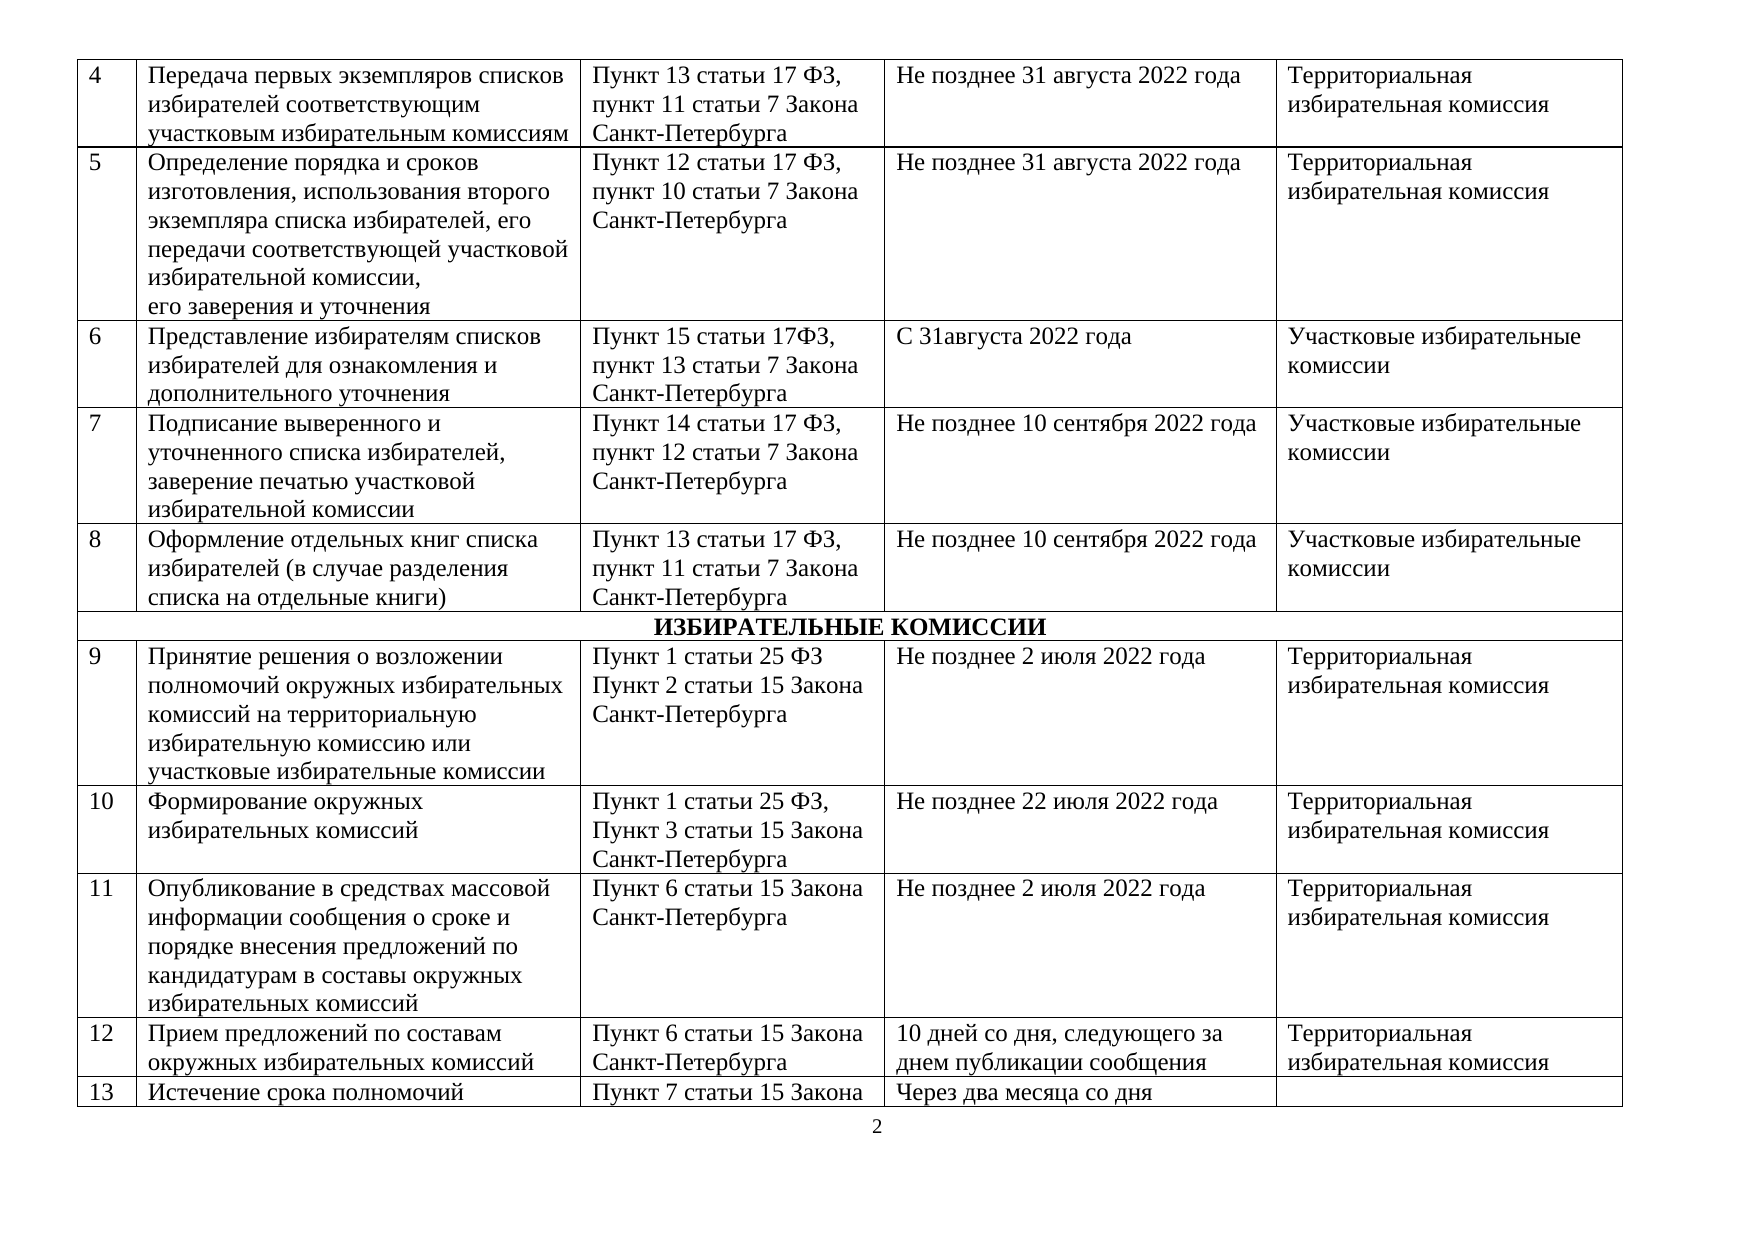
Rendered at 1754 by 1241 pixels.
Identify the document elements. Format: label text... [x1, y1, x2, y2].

table_cell Пункт 6 статьи 15 Закона Санкт-Петербурга [581, 874, 884, 1017]
table_cell Территориальная избирательная комиссия [1277, 786, 1622, 872]
table_cell Территориальная избирательная комиссия [1277, 641, 1622, 785]
table_cell 11 [78, 874, 136, 1017]
table_cell Пункт 13 статьи 17 ФЗ, пункт 11 статьи 7 Закона Санкт-Петербурга [581, 524, 884, 611]
table_cell Опубликование в средствах массовой информации сообщения о сроке и порядке внесения предложений по кандидатурам в составы окружных избирательных комиссий [137, 874, 580, 1017]
table_cell Территориальная избирательная комиссия [1277, 1018, 1622, 1076]
table_cell Определение порядка и сроков изготовления, использования второго экземпляра списка избирателей, его передачи соответствующей участковой избирательной комиссии, его заверения и уточнения [137, 148, 580, 320]
table_cell 10 [78, 786, 136, 872]
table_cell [1277, 60, 1622, 146]
table_cell Прием предложений по составам окружных избирательных комиссий [137, 1018, 580, 1076]
table_cell Подписание выверенного и уточненного списка избирателей, заверение печатью участковой избирательной комиссии [137, 408, 580, 523]
table_cell 7 [78, 408, 136, 523]
table_cell Территориальная избирательная комиссия [1277, 874, 1622, 1017]
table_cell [137, 1077, 580, 1106]
table_cell Пункт 14 статьи 17 ФЗ, пункт 12 статьи 7 Закона Санкт-Петербурга [581, 408, 884, 523]
table_cell Передача первых экземпляров списков избирателей соответствующим участковым избирательным комиссиям [137, 60, 580, 146]
table_cell Пункт 15 статьи 17ФЗ, пункт 13 статьи 7 Закона Санкт-Петербурга [581, 321, 884, 407]
table_cell Участковые избирательные комиссии [1277, 321, 1622, 407]
table_cell Пункт 1 статьи 25 ФЗ, Пункт 3 статьи 15 Закона Санкт-Петербурга [581, 786, 884, 872]
table_cell Пункт 1 статьи 25 ФЗ Пункт 2 статьи 15 Закона Санкт-Петербурга [581, 641, 884, 785]
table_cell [581, 1077, 884, 1106]
table_cell Не позднее 31 августа 2022 года [885, 148, 1276, 320]
table_cell Пункт 13 статьи 17 ФЗ, пункт 11 статьи 7 Закона Санкт-Петербурга [581, 60, 884, 146]
table_cell Территориальная избирательная комиссия [1277, 148, 1622, 320]
table_cell 9 [78, 641, 136, 785]
table_cell Участковые избирательные комиссии [1277, 408, 1622, 523]
table_cell 12 [78, 1018, 136, 1076]
table_cell Пункт 6 статьи 15 Закона Санкт-Петербурга [581, 1018, 884, 1076]
table_cell Не позднее 2 июля 2022 года [885, 641, 1276, 785]
table_cell Участковые избирательные комиссии [1277, 524, 1622, 611]
table_cell Не позднее 22 июля 2022 года [885, 786, 1276, 872]
table_cell 4 [78, 60, 136, 146]
table_cell [1277, 1077, 1622, 1106]
table_cell ИЗБИРАТЕЛЬНЫЕ КОМИССИИ [78, 612, 1622, 640]
table_cell С 31августа 2022 года [885, 321, 1276, 407]
table_cell 8 [78, 524, 136, 611]
table_cell Оформление отдельных книг списка избирателей (в случае разделения списка на отдельные книги) [137, 524, 580, 611]
table_cell Не позднее 10 сентября 2022 года [885, 524, 1276, 611]
table_cell Формирование окружных избирательных комиссий [137, 786, 580, 872]
table_cell Не позднее 10 сентября 2022 года [885, 408, 1276, 523]
table_cell 6 [78, 321, 136, 407]
table_cell Пункт 12 статьи 17 ФЗ, пункт 10 статьи 7 Закона Санкт-Петербурга [581, 148, 884, 320]
table_cell Представление избирателям списков избирателей для ознакомления и дополнительного уточнения [137, 321, 580, 407]
table_cell Принятие решения о возложении полномочий окружных избирательных комиссий на территориальную избирательную комиссию или участковые избирательные комиссии [137, 641, 580, 785]
table_cell Не позднее 31 августа 2022 года [885, 60, 1276, 146]
table_cell 5 [78, 148, 136, 320]
table_cell 13 [78, 1077, 136, 1106]
table_cell 10 дней со дня, следующего за днем публикации сообщения [885, 1018, 1276, 1076]
table_cell Не позднее 2 июля 2022 года [885, 874, 1276, 1017]
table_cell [885, 1077, 1276, 1106]
